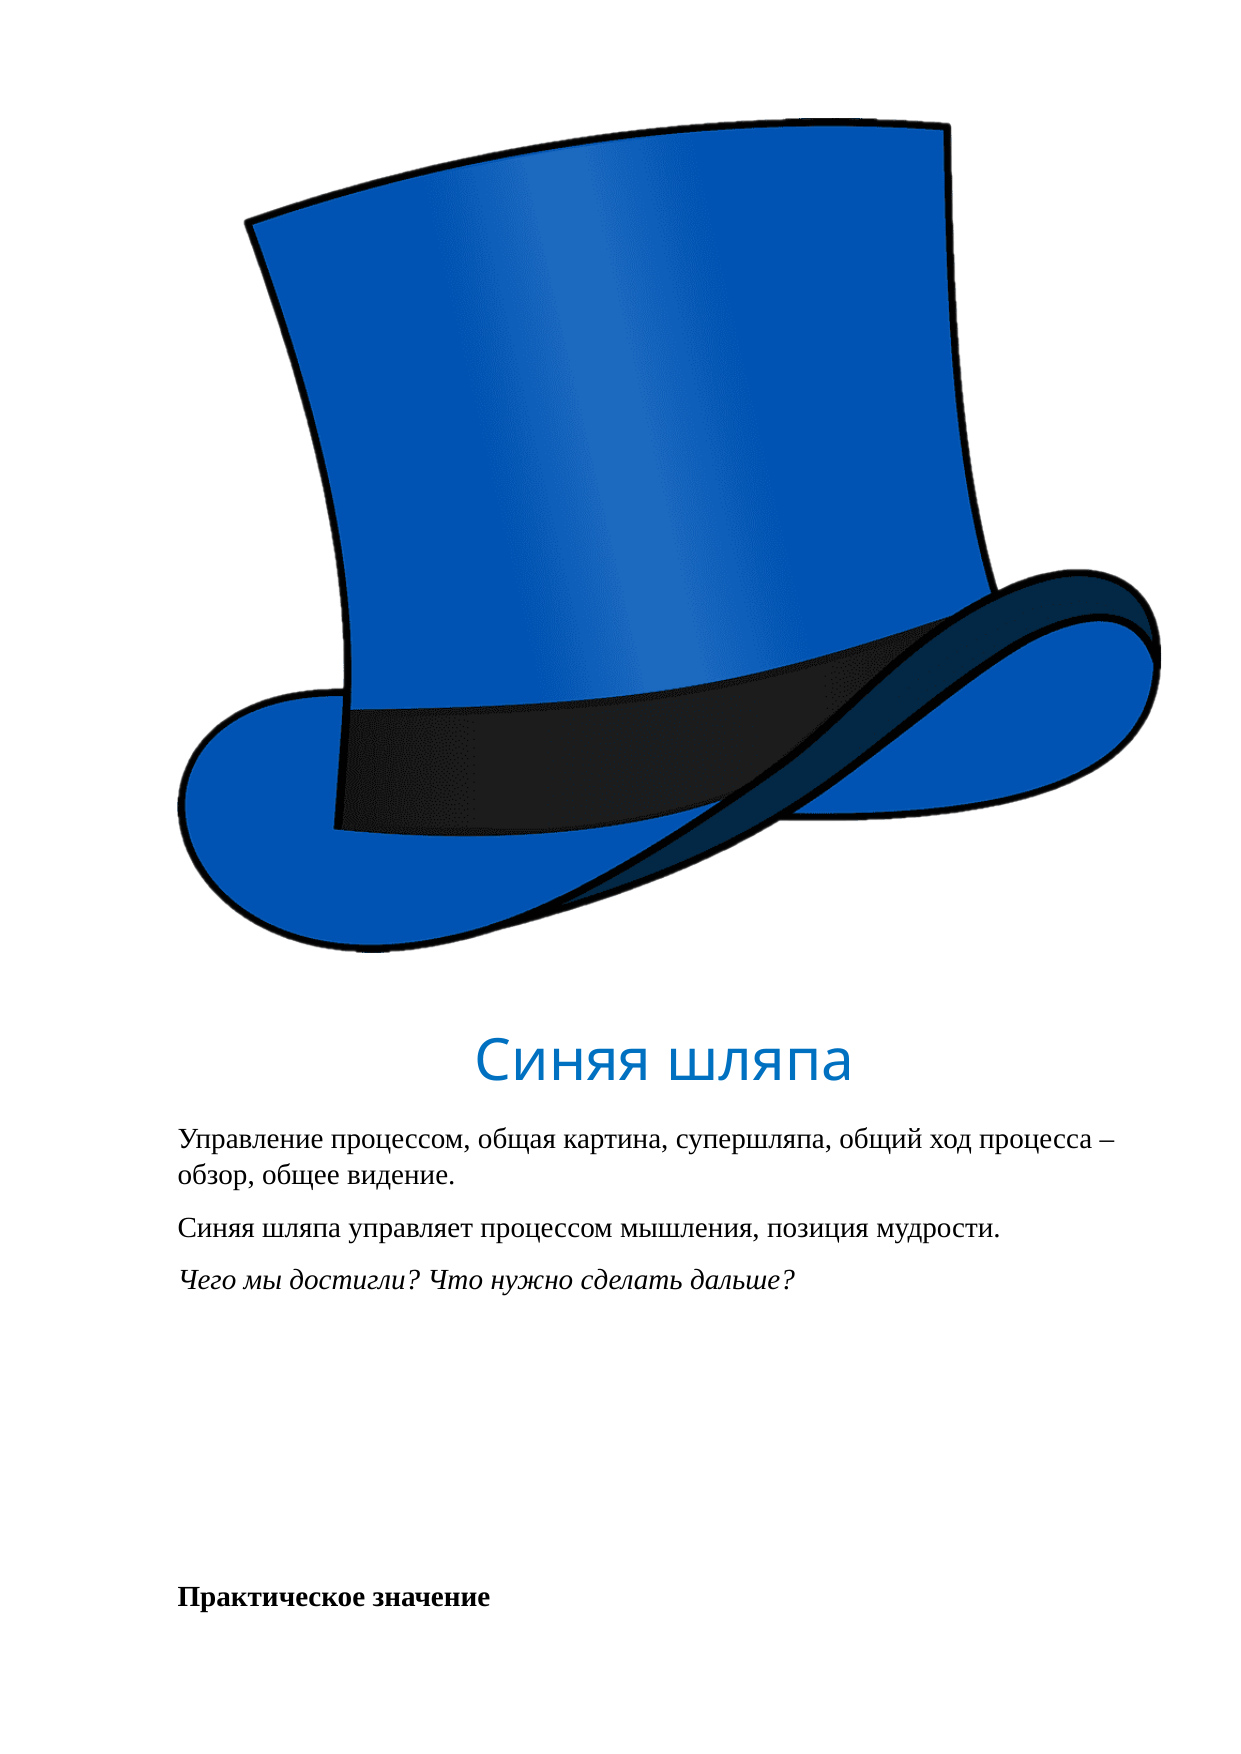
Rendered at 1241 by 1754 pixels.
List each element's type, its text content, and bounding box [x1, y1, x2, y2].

text Чего мы достигли? Что нужно сделать дальше? [177, 1262, 1152, 1296]
text Практическое значение [177, 1579, 1152, 1613]
text Управление процессом, общая картина, супершляпа, общий ход процесса – обзор, общее видение. [177, 1121, 1152, 1190]
picture [177, 118, 1162, 953]
text Синяя шляпа [177, 1018, 1152, 1098]
text Синяя шляпа управляет процессом мышления, позиция мудрости. [177, 1210, 1152, 1243]
